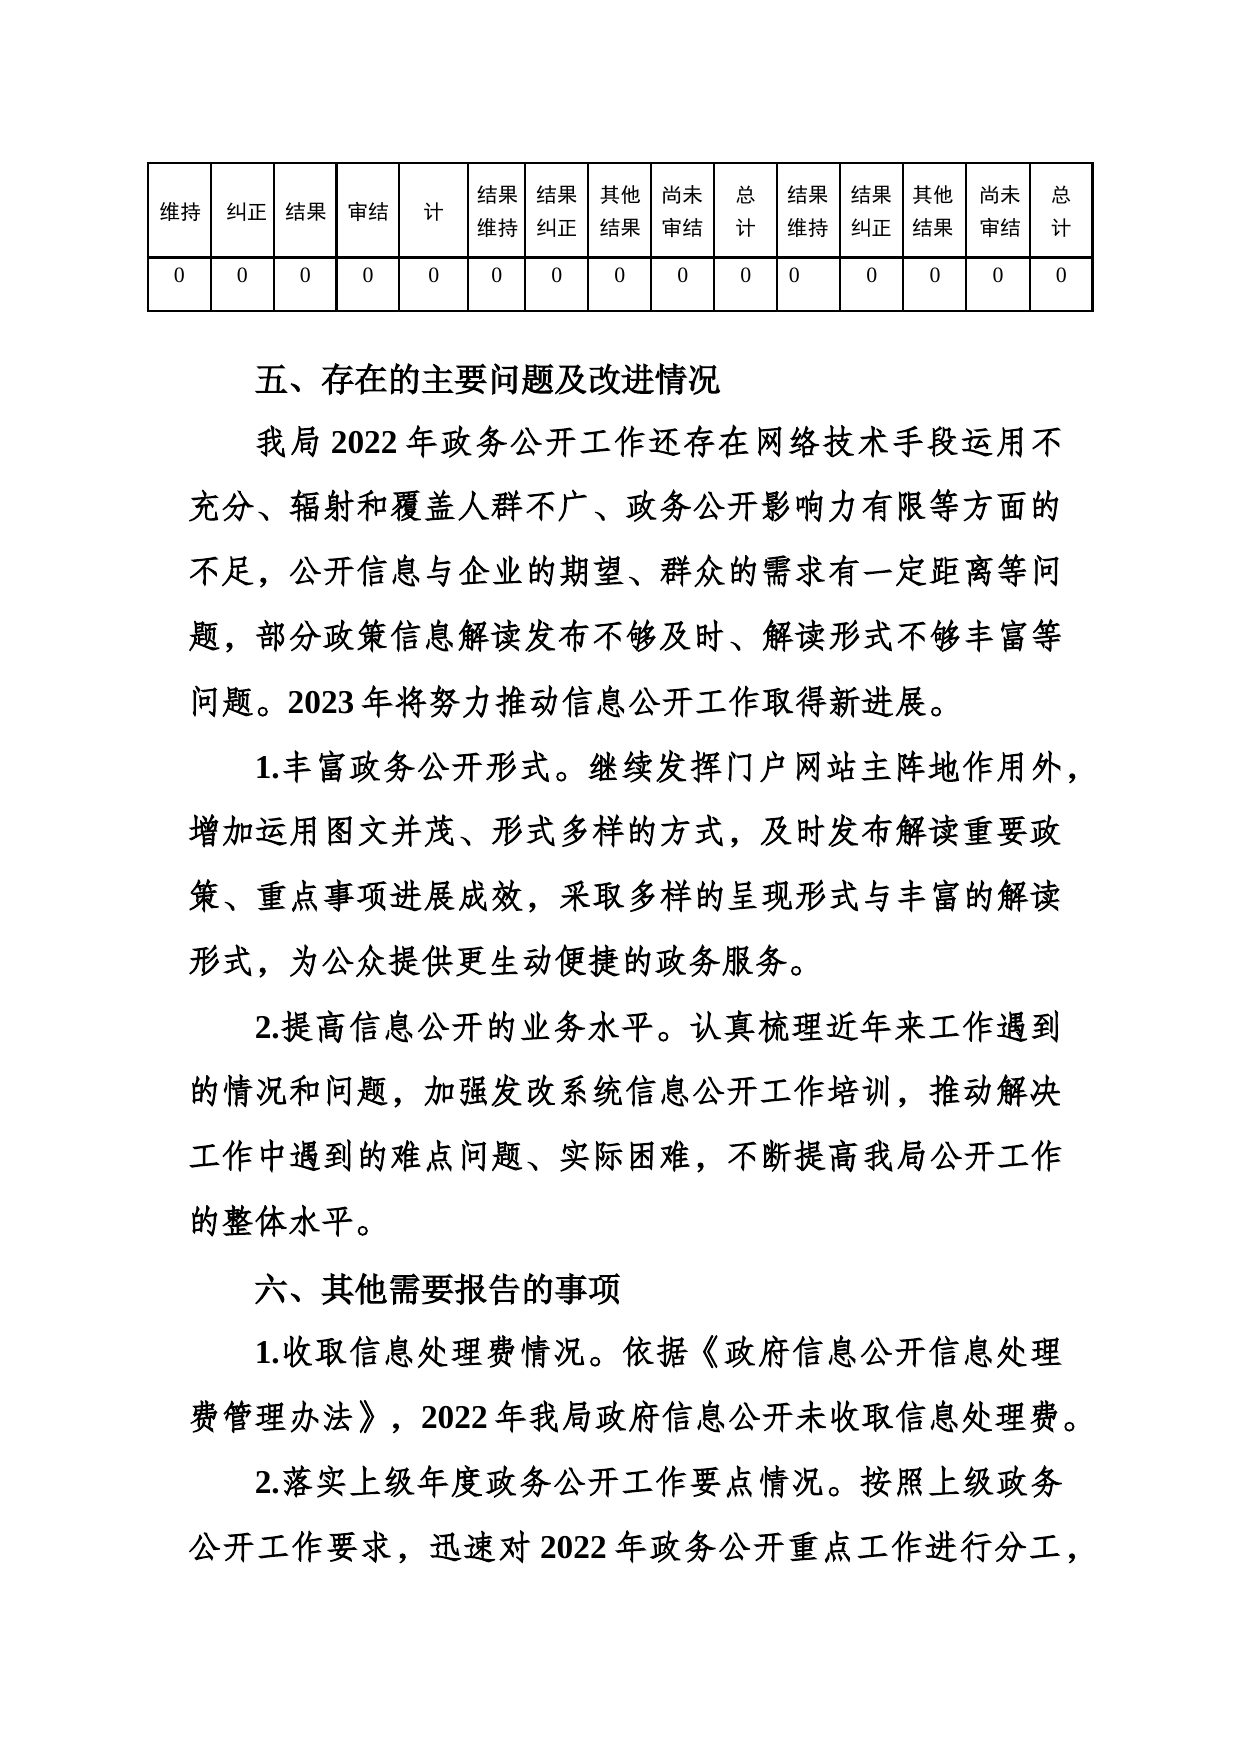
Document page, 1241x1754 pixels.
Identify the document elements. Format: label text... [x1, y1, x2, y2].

table_cell 0 [589, 259, 650, 310]
table_cell 0 [212, 259, 273, 310]
text 五、存在的主要问题及改进情况 [187, 344, 1064, 409]
table_cell 0 [652, 259, 713, 310]
table_cell 0 [967, 259, 1029, 310]
table_cell 0 [338, 259, 398, 310]
table_cell 0 [841, 259, 902, 310]
table_cell 0 [149, 259, 210, 310]
table_cell 0 [469, 259, 524, 310]
table_cell 0 [275, 259, 335, 310]
table_cell 0 [400, 259, 467, 310]
table_cell 结果 纠正 [841, 164, 902, 256]
table_cell 其他结果 [275, 164, 335, 256]
text 2.提高信息公开的业务水平。认真梳理近年来工作遇到的情况和问题，加强发改系统信息公开工作培训，推动解决工作中遇到的难点问题、实际困难，不断提高我局公开工作的整体水平。 [187, 994, 1064, 1254]
table_cell 总 计 [400, 164, 467, 256]
table_cell 尚未 审结 [338, 164, 398, 256]
text 我局2022年政务公开工作还存在网络技术手段运用不充分、辐射和覆盖人群不广、政务公开影响力有限等方面的不足，公开信息与企业的期望、群众的需求有一定距离等问题，部分政策信息解读发布不够及时、解读形式不够丰富等问题。2023年将努力推动信息公开工作取得新进展。 [187, 409, 1064, 734]
table_cell 总计 [715, 164, 776, 256]
table_cell 0 [1031, 259, 1091, 310]
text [187, 1449, 1064, 1579]
table_cell 0 [904, 259, 965, 310]
table_cell 结果纠正 [212, 164, 273, 256]
table_cell 其他 结果 [589, 164, 650, 256]
table_cell 结果维持 [469, 164, 524, 256]
text 1.收取信息处理费情况。依据《政府信息公开信息处理费管理办法》，2022年我局政府信息公开未收取信息处理费。 [187, 1319, 1064, 1449]
table_cell 结果纠正 [526, 164, 587, 256]
text 1.丰富政务公开形式。继续发挥门户网站主阵地作用外，增加运用图文并茂、形式多样的方式，及时发布解读重要政策、重点事项进展成效，采取多样的呈现形式与丰富的解读形式，为公众提供更生动便捷的政务服务。 [187, 734, 1064, 994]
table_cell 0 [778, 259, 839, 310]
table_cell 结果 维持 [149, 164, 210, 256]
table_cell 总计 [1031, 164, 1091, 256]
table_cell 尚未审结 [967, 164, 1029, 256]
table_cell 0 [715, 259, 776, 310]
table_cell 其他 结果 [904, 164, 965, 256]
table_cell 0 [526, 259, 587, 310]
table_cell 结果维持 [778, 164, 839, 256]
text 六、其他需要报告的事项 [187, 1254, 1064, 1319]
table_cell 尚未 审结 [652, 164, 713, 256]
